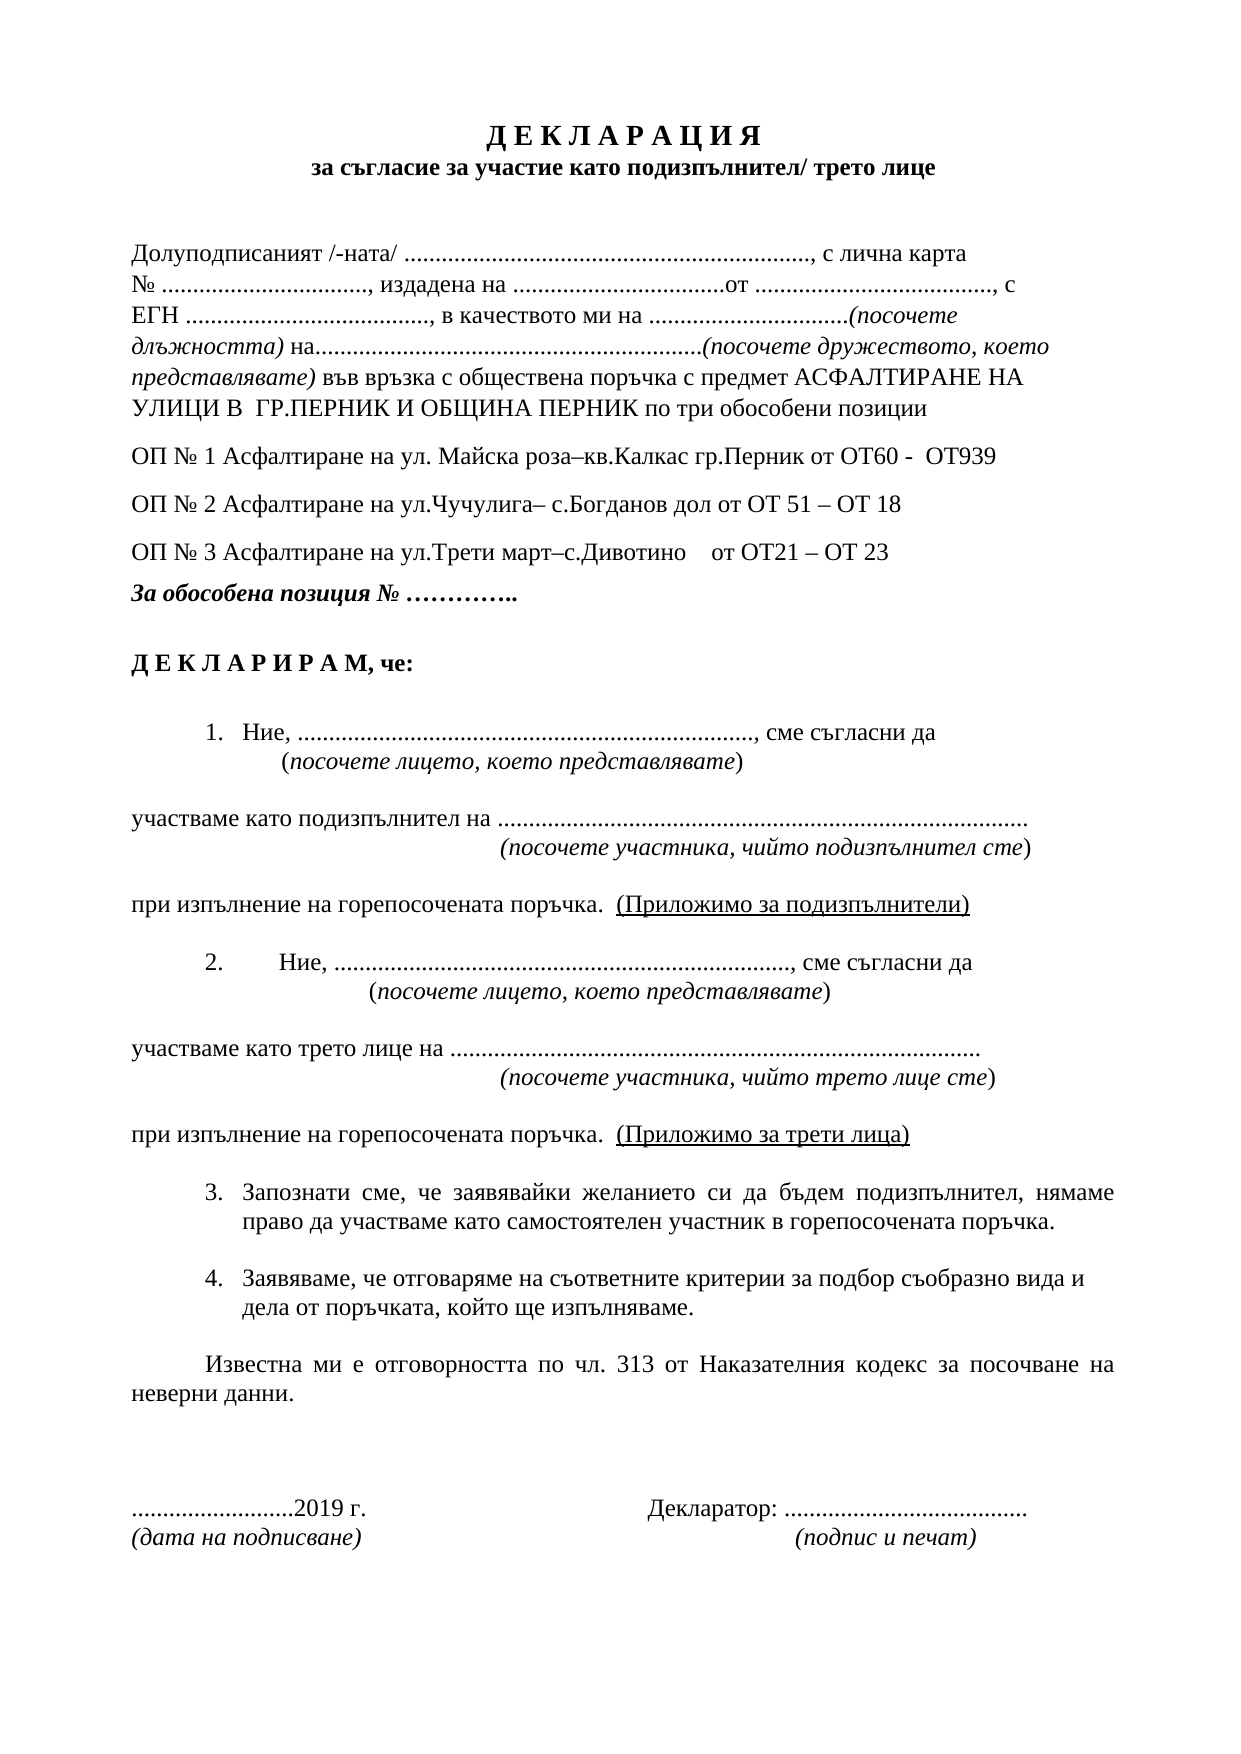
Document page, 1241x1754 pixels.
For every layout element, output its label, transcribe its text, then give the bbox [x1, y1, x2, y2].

text Д Е К Л А Р И Р А М, че: [131, 648, 1116, 677]
text ОП № 2 Асфалтиране на ул.Чучулига– с.Богданов дол от ОТ 51 – ОТ 18 [131, 489, 1116, 518]
text (посочете участника, чийто подизпълнител сте) [131, 832, 1116, 861]
list Запознати сме, че заявявайки желанието си да бъдем подизпълнител, нямаме право да участваме като самостоятелен участник в горепосочената поръчка. [204, 1177, 1116, 1234]
text Известна ми е отговорността по чл. 313 от Наказателния кодекс за посочване на неверни данни. [131, 1349, 1116, 1407]
text за съгласие за участие като подизпълнител/ трето лице [131, 152, 1116, 180]
text (посочете участника, чийто трето лице сте) [131, 1062, 1116, 1091]
text участваме като трето лице на ..................................................................................... [131, 1033, 1116, 1062]
text ОП № 3 Асфалтиране на ул.Трети март–с.Дивотино от ОТ21 – ОТ 23 [131, 537, 1116, 565]
text участваме като подизпълнител на ..................................................................................... [131, 803, 1116, 832]
text (посочете лицето, което представлявате) [131, 746, 1116, 774]
text при изпълнение на горепосочената поръчка. (Приложимо за трети лица) [131, 1119, 1116, 1148]
text Долуподписаният /-ната/ ................................................................., с лична карта № ................................., издадена на ..................................от ......................................, с ЕГН ......................................., в качеството ми на ................................(посочете длъжността) на..............................................................(посочете дружеството, което представлявате) във връзка с обществена поръчка с предмет АСФАЛТИРАНЕ НА УЛИЦИ В ГР.ПЕРНИК И ОБЩИНА ПЕРНИК по три обособени позиции [131, 238, 1116, 422]
text ..........................2019 г. Декларатор: ....................................... [131, 1493, 1116, 1522]
text Д Е К Л А Р А Ц И Я [131, 118, 1116, 152]
text ОП № 1 Асфалтиране на ул. Майска роза–кв.Калкас гр.Перник от ОТ60 - ОТ939 [131, 441, 1116, 470]
list Заявяваме, че отговаряме на съответните критерии за подбор съобразно вида и дела от поръчката, който ще изпълняваме. [204, 1263, 1116, 1321]
text За обособена позиция № ………….. [131, 578, 1116, 607]
text (дата на подписване) (подпис и печат) [131, 1522, 1116, 1551]
list Ние, ........................................................................., сме съгласни да [205, 717, 1116, 746]
text (посочете лицето, което представлявате) [131, 976, 1116, 1004]
list Ние, ........................................................................., сме съгласни да [204, 947, 1116, 976]
text при изпълнение на горепосочената поръчка. (Приложимо за подизпълнители) [131, 889, 1116, 918]
